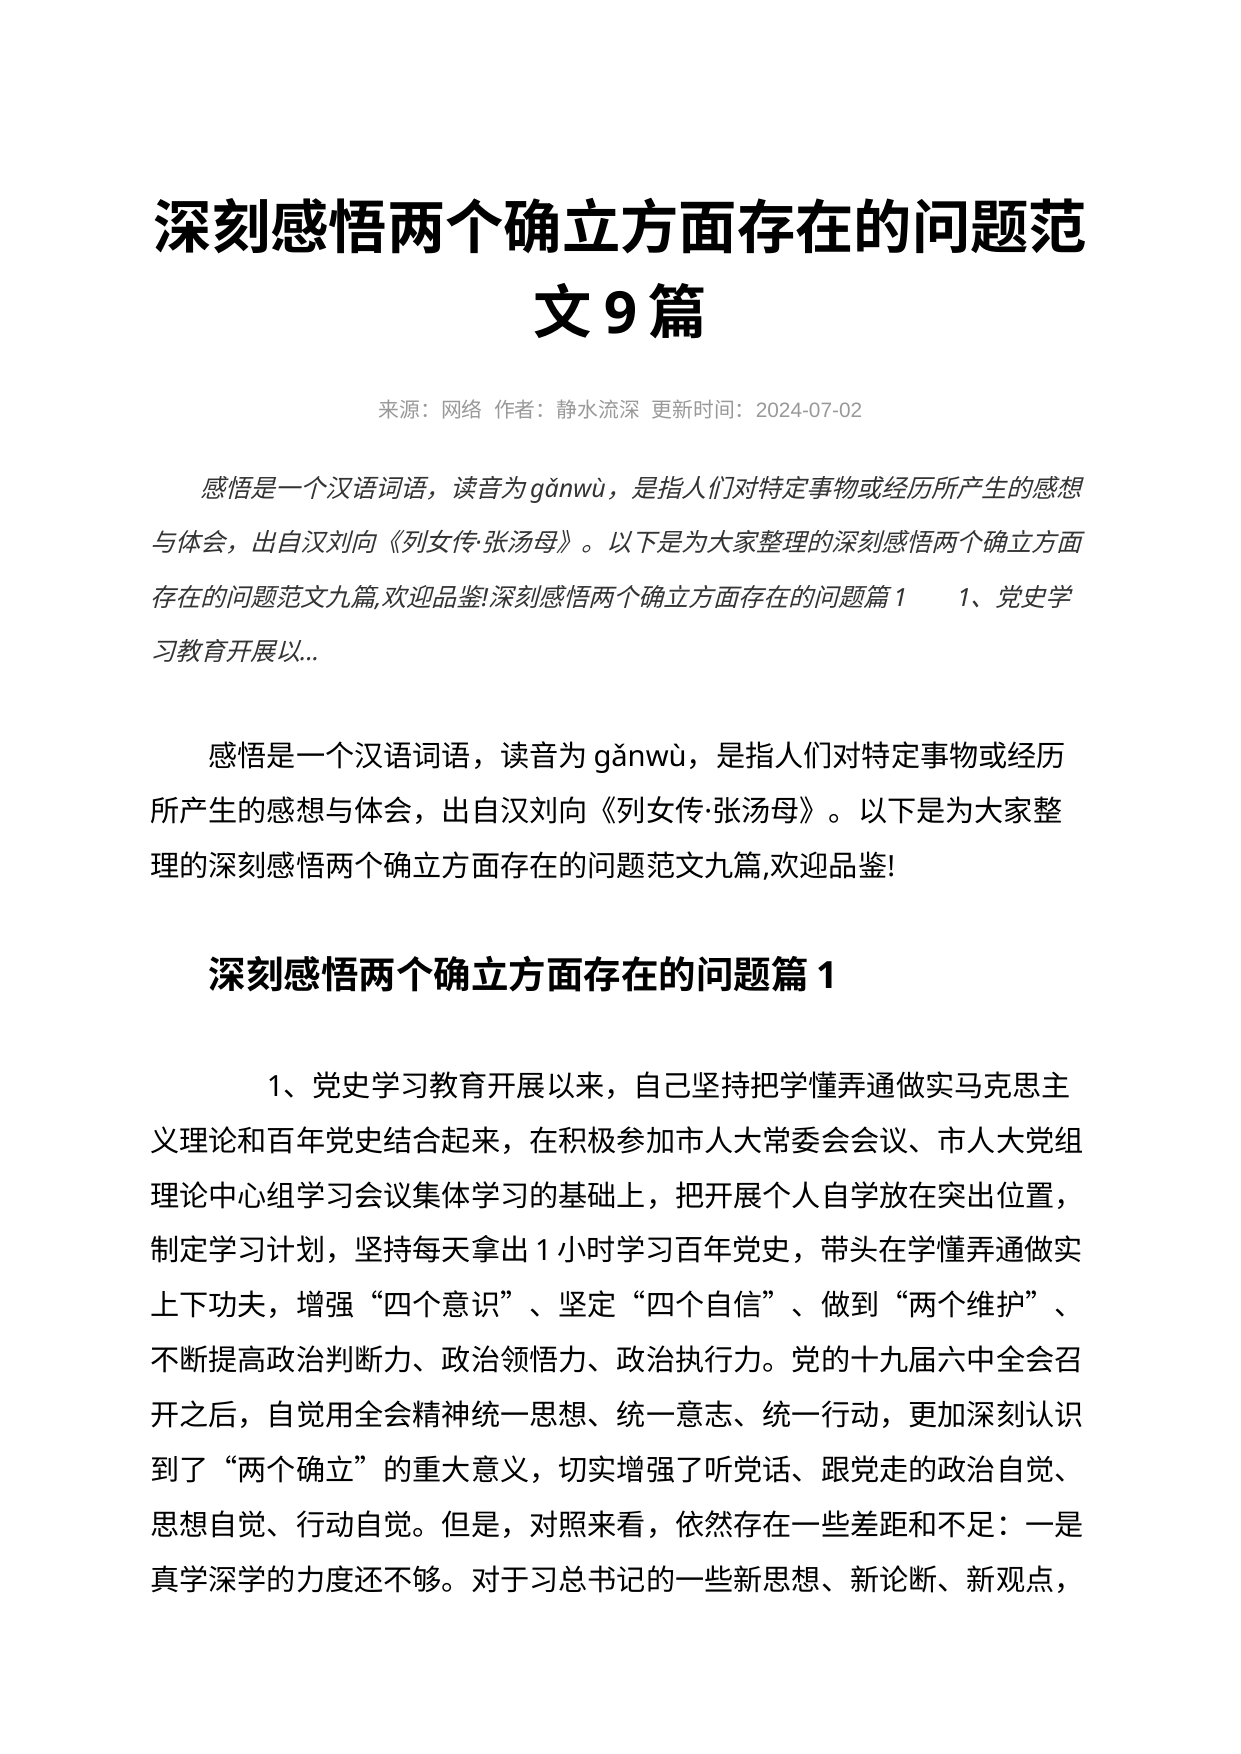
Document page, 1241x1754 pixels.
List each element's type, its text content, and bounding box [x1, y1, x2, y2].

subtitle 深刻感悟两个确立方面存在的问题范文9篇 [150, 181, 1090, 351]
text 感悟是一个汉语词语，读音为gǎnwù，是指人们对特定事物或经历所产生的感想与体会，出自汉刘向《列女传·张汤母》。以下是为大家整理的深刻感悟两个确立方面存在的问题范文九篇,欢迎品鉴!深刻感悟两个确立方面存在的问题篇1 1、党史学习教育开展以... [150, 468, 1090, 668]
text 深刻感悟两个确立方面存在的问题篇1 [150, 944, 1090, 999]
text 来源：网络 作者：静水流深 更新时间：2024-07-02 [150, 397, 1090, 421]
text 感悟是一个汉语词语，读音为gǎnwù，是指人们对特定事物或经历所产生的感想与体会，出自汉刘向《列女传·张汤母》。以下是为大家整理的深刻感悟两个确立方面存在的问题范文九篇,欢迎品鉴! [150, 733, 1090, 885]
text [150, 1062, 1090, 1599]
